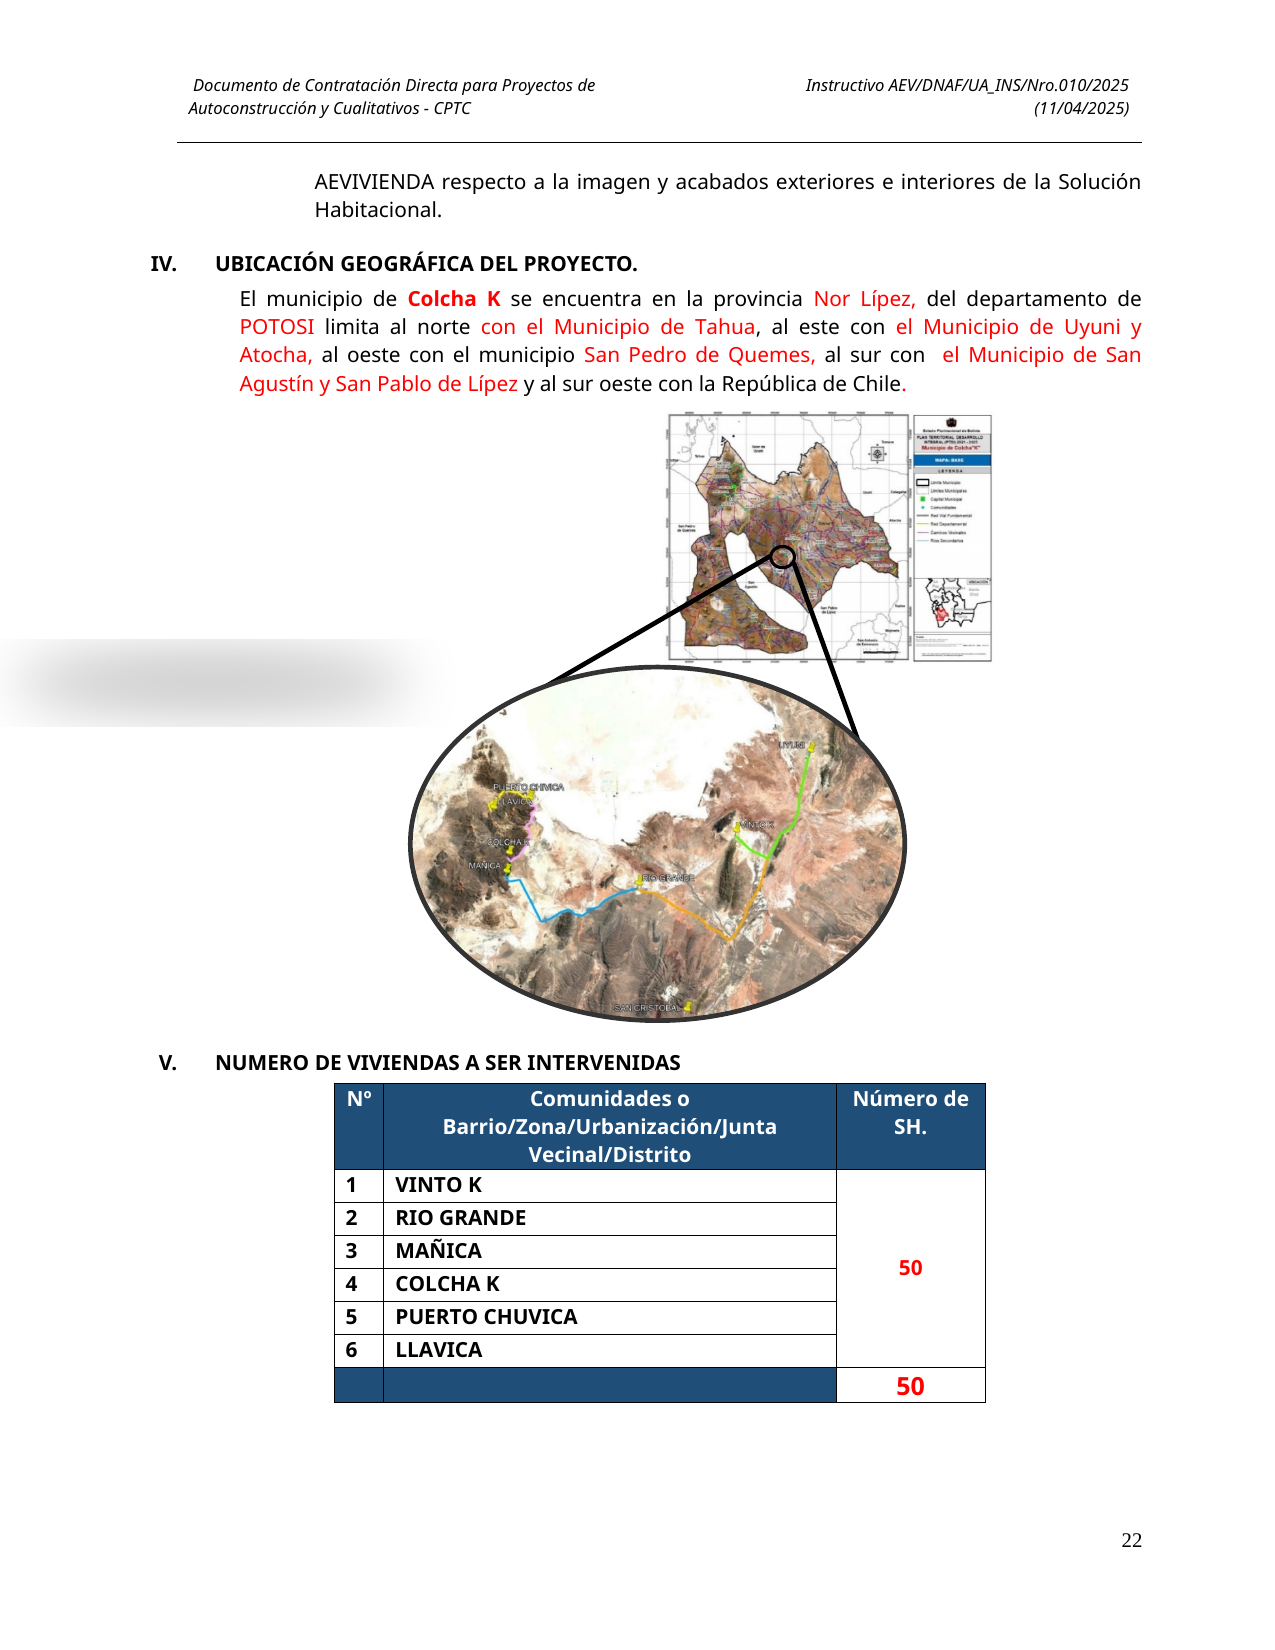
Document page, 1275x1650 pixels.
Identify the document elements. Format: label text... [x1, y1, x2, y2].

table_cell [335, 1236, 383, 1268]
picture [413, 670, 902, 1018]
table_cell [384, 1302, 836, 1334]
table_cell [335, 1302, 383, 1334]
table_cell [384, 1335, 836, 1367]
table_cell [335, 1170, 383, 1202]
picture [663, 561, 827, 664]
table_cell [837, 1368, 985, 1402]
picture [663, 411, 996, 664]
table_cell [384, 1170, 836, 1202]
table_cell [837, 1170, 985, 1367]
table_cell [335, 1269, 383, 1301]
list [277, 167, 1142, 224]
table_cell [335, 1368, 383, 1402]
picture [773, 549, 792, 566]
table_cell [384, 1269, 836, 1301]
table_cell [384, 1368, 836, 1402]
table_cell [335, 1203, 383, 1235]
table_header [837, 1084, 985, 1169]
list El municipio de Colcha K se encuentra en la provincia Nor Lípez, del departamento de POTOSI limita al norte con el Municipio de Tahua, al este con el Municipio de Uyuni y Atocha, al oeste con el municipio San Pedro de Quemes, al sur con el Municipio de San Agustín y San Pablo de Lípez y al sur oeste con la República de Chile. [239, 284, 1142, 397]
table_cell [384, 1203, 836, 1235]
list NUMERO DE VIVIENDAS A SER INTERVENIDAS [177, 1048, 1142, 1076]
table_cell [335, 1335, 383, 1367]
list UBICACIÓN GEOGRÁFICA DEL PROYECTO. [177, 249, 1142, 277]
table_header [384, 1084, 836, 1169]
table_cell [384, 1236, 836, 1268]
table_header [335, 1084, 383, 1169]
